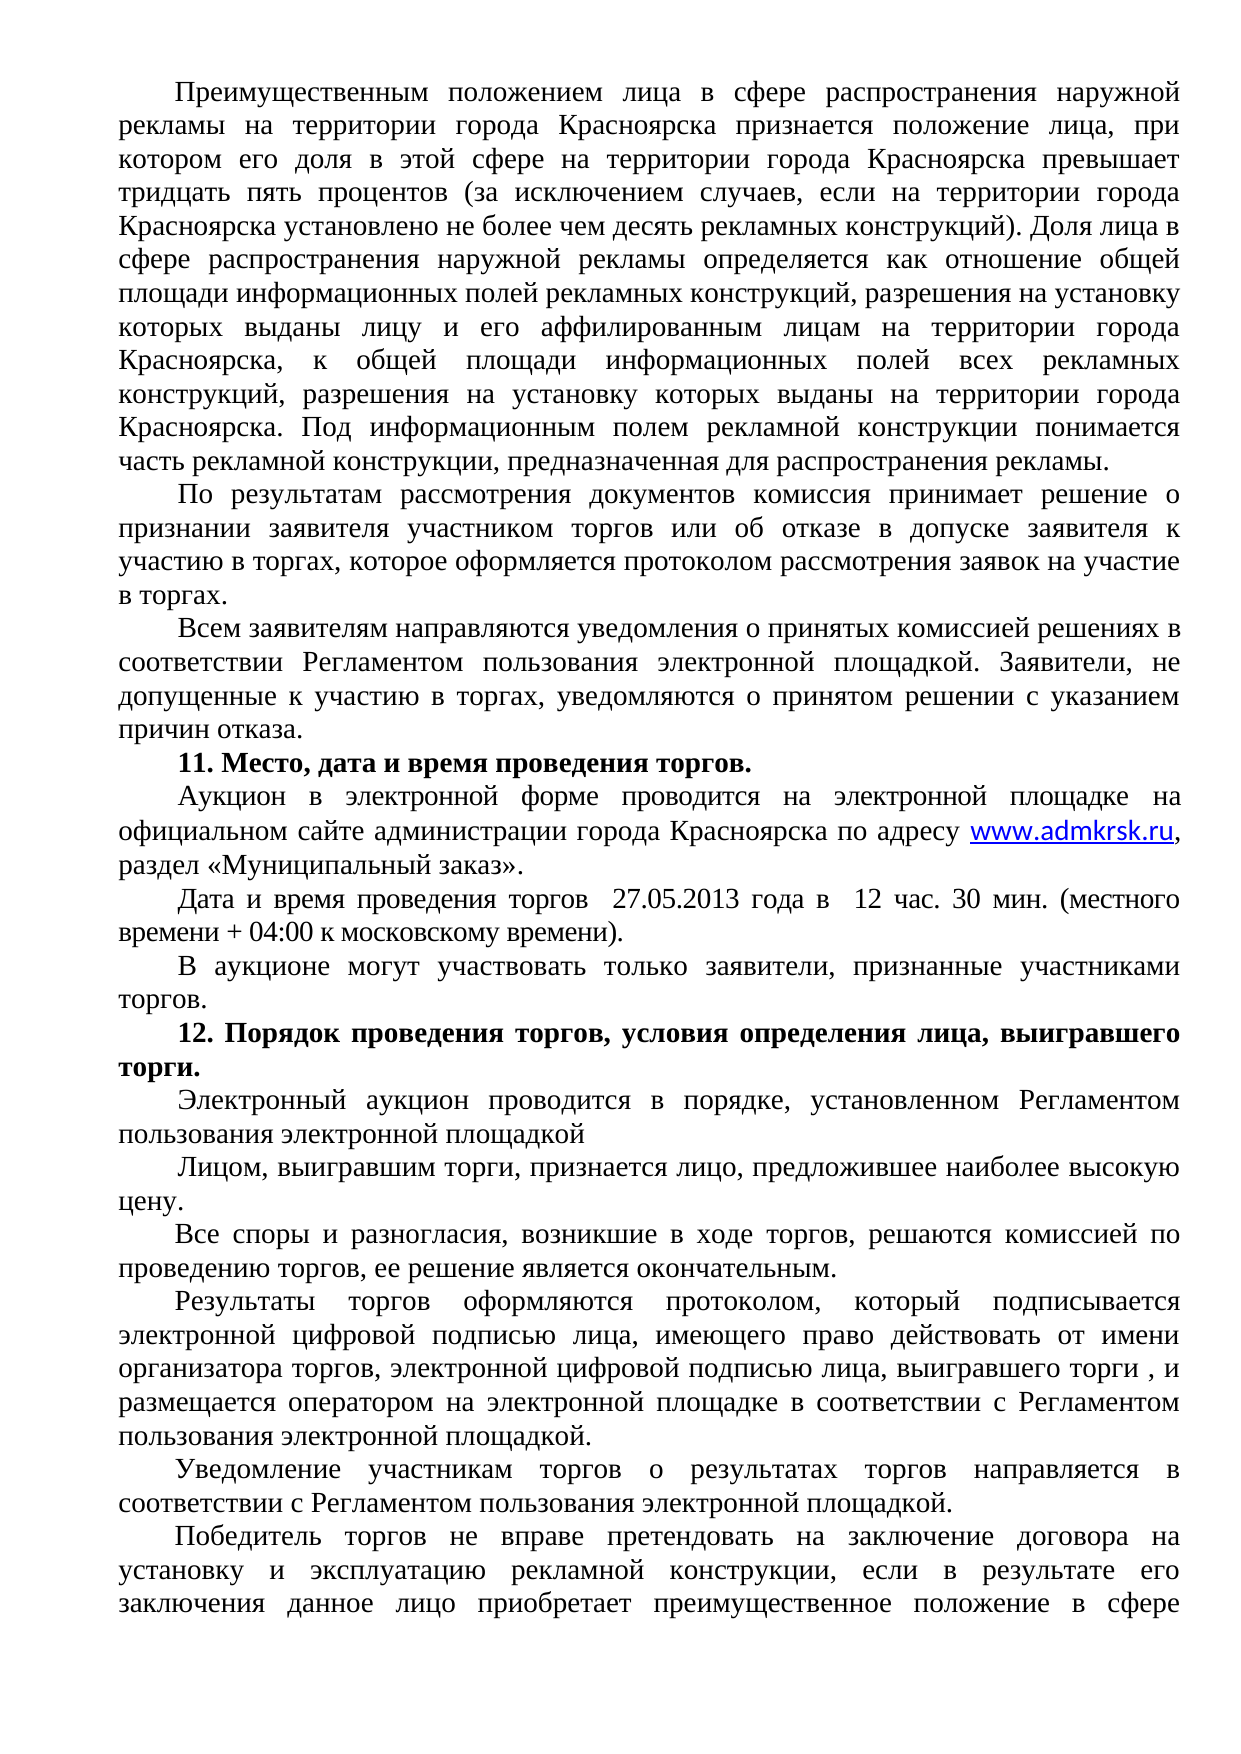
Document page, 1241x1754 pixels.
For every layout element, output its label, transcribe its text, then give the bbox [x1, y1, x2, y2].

text Все споры и разногласия, возникшие в ходе торгов, решаются комиссией по проведению торгов, ее решение является окончательным. [118, 1216, 1181, 1283]
text 12. Порядок проведения торгов, условия определения лица, выигравшего торги. [118, 1015, 1181, 1082]
text Уведомление участникам торгов о результатах торгов направляется в соответствии с Регламентом пользования электронной площадкой. [118, 1451, 1181, 1518]
text В аукционе могут участвовать только заявители, признанные участниками торгов. [118, 948, 1181, 1015]
text Электронный аукцион проводится в порядке, установленном Регламентом пользования электронной площадкой [118, 1082, 1181, 1149]
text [118, 1518, 1181, 1619]
text Лицом, выигравшим торги, признается лицо, предложившее наиболее высокую цену. [118, 1149, 1181, 1216]
text По результатам рассмотрения документов комиссия принимает решение о признании заявителя участником торгов или об отказе в допуске заявителя к участию в торгах, которое оформляется протоколом рассмотрения заявок на участие в торгах. [118, 476, 1181, 611]
text Преимущественным положением лица в сфере распространения наружной рекламы на территории города Красноярска признается положение лица, при котором его доля в этой сфере на территории города Красноярска превышает тридцать пять процентов (за исключением случаев, если на территории города Красноярска установлено не более чем десять рекламных конструкций). Доля лица в сфере распространения наружной рекламы определяется как отношение общей площади информационных полей рекламных конструкций, разрешения на установку которых выданы лицу и его аффилированным лицам на территории города Красноярска, к общей площади информационных полей всех рекламных конструкций, разрешения на установку которых выданы на территории города Красноярска. Под информационным полем рекламной конструкции понимается часть рекламной конструкции, предназначенная для распространения рекламы. [118, 74, 1181, 476]
text Всем заявителям направляются уведомления о принятых комиссией решениях в соответствии Регламентом пользования электронной площадкой. Заявители, не допущенные к участию в торгах, уведомляются о принятом решении с указанием причин отказа. [118, 611, 1181, 745]
text Аукцион в электронной форме проводится на электронной площадке на официальном сайте администрации города Красноярска по адресу www.admkrsk.ru, раздел «Муниципальный заказ». [118, 778, 1181, 881]
text Результаты торгов оформляются протоколом, который подписывается электронной цифровой подписью лица, имеющего право действовать от имени организатора торгов, электронной цифровой подписью лица, выигравшего торги , и размещается оператором на электронной площадке в соответствии с Регламентом пользования электронной площадкой. [118, 1283, 1181, 1451]
text Дата и время проведения торгов 27.05.2013 года в 12 час. 30 мин. (местного времени + 04:00 к московскому времени). [118, 881, 1181, 948]
text 11. Место, дата и время проведения торгов. [118, 745, 1181, 778]
